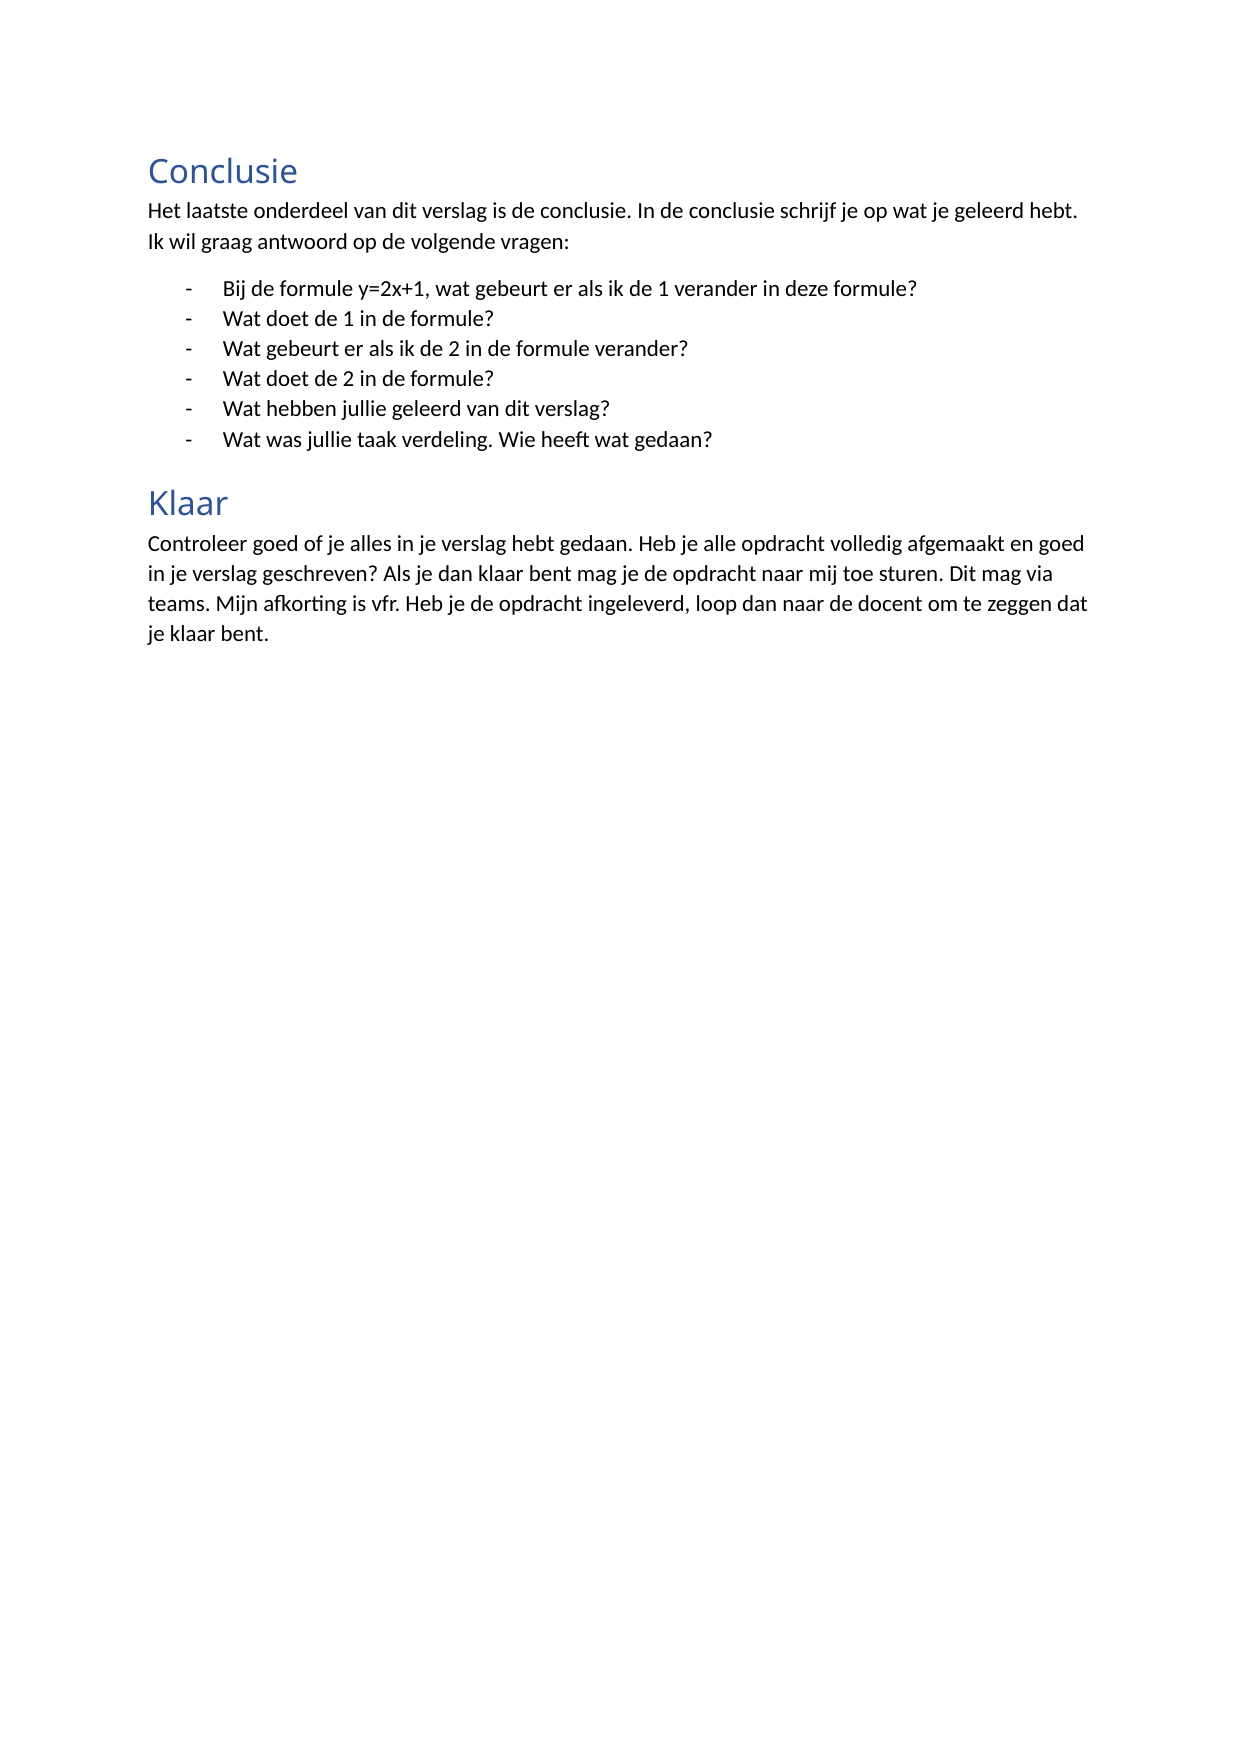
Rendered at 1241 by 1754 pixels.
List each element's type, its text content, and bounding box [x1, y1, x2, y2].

text Het laatste onderdeel van dit verslag is de conclusie. In de conclusie schrijf je op wat je geleerd hebt. Ik wil graag antwoord op de volgende vragen: [148, 197, 1093, 255]
subtitle Klaar [148, 480, 1093, 525]
subtitle Conclusie [148, 148, 1093, 193]
list Wat hebben jullie geleerd van dit verslag? [185, 394, 1093, 422]
list Wat doet de 2 in de formule? [185, 364, 1093, 392]
list Bij de formule y=2x+1, wat gebeurt er als ik de 1 verander in deze formule? [185, 274, 1093, 302]
list Wat gebeurt er als ik de 2 in de formule verander? [185, 334, 1093, 362]
list Wat was jullie taak verdeling. Wie heeft wat gedaan? [185, 425, 1093, 453]
text Controleer goed of je alles in je verslag hebt gedaan. Heb je alle opdracht volledig afgemaakt en goed in je verslag geschreven? Als je dan klaar bent mag je de opdracht naar mij toe sturen. Dit mag via teams. Mijn afkorting is vfr. Heb je de opdracht ingeleverd, loop dan naar de docent om te zeggen dat je klaar bent. [148, 529, 1093, 647]
list Wat doet de 1 in de formule? [185, 304, 1093, 332]
